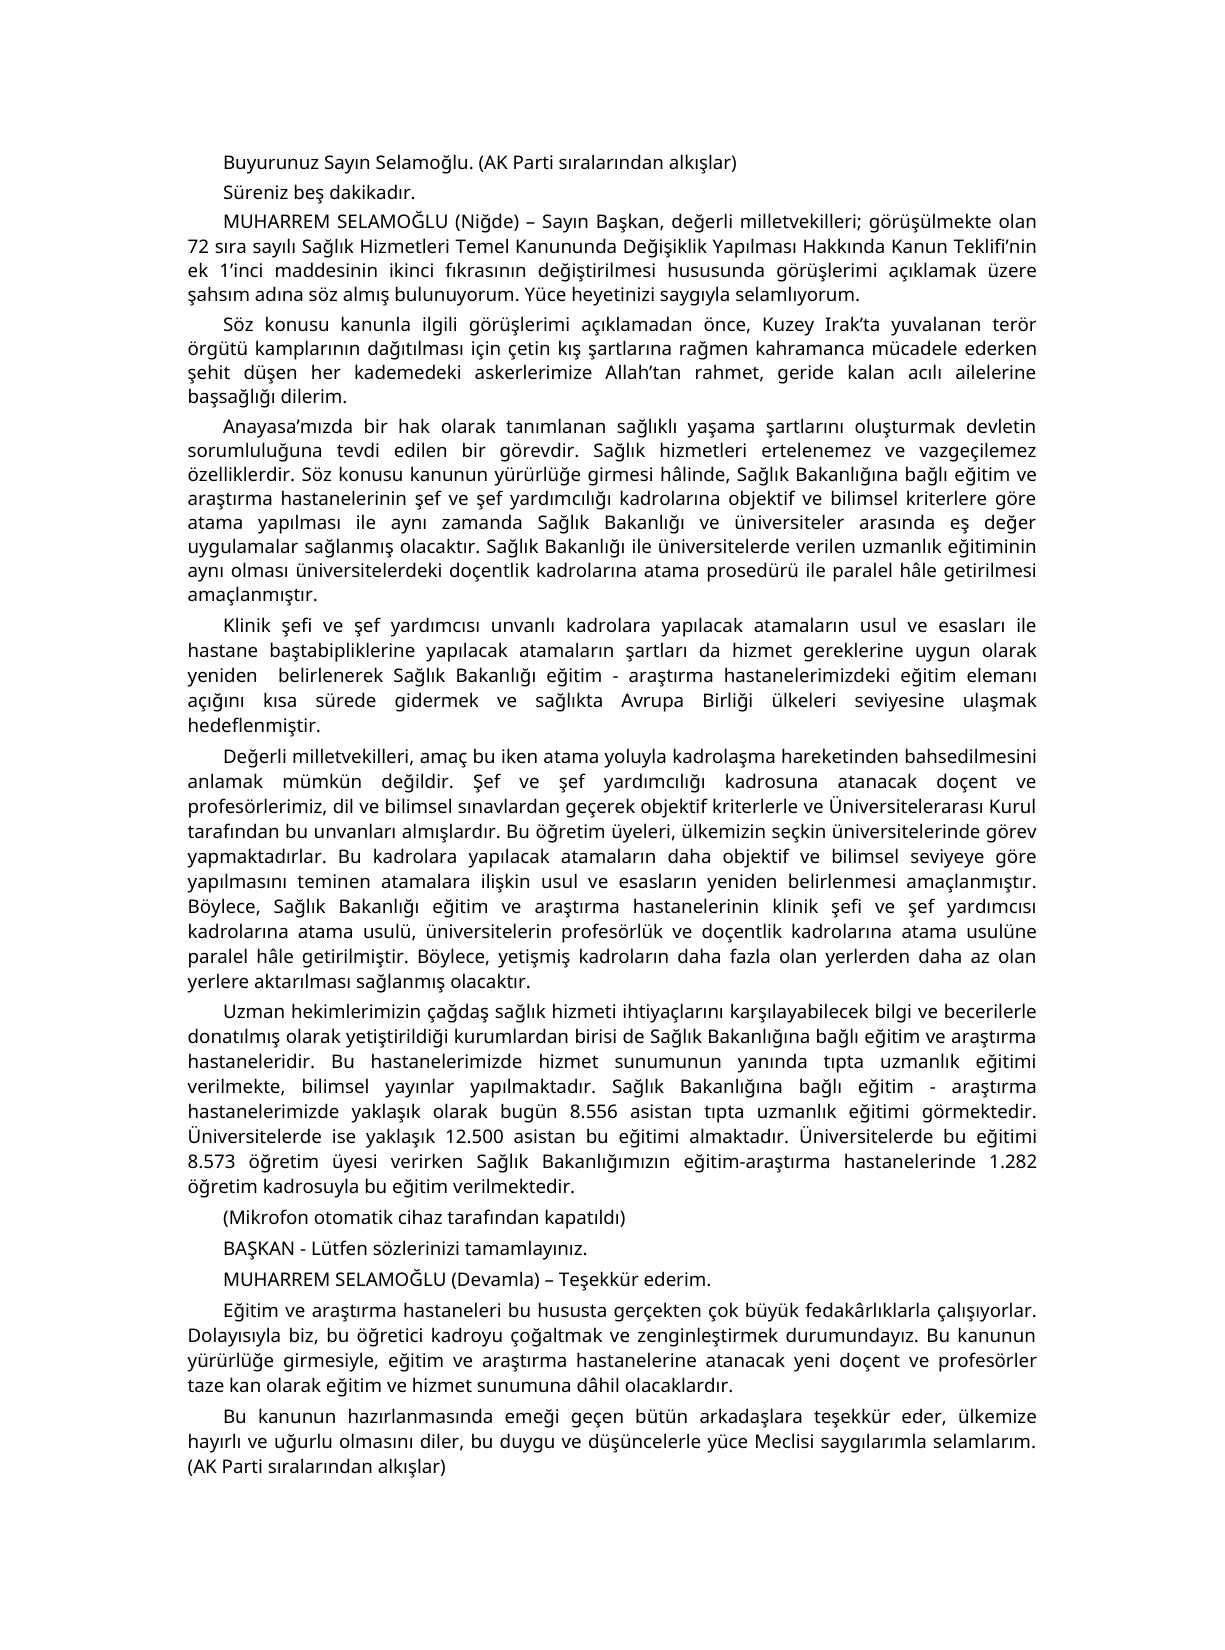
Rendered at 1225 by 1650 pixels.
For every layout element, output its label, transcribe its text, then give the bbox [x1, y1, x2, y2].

text Eğitim ve araştırma hastaneleri bu hususta gerçekten çok büyük fedakârlıklarla çalışıyorlar. Dolayısıyla biz, bu öğretici kadroyu çoğaltmak ve zenginleştirmek durumundayız. Bu kanunun yürürlüğe girmesiyle, eğitim ve araştırma hastanelerine atanacak yeni doçent ve profesörler taze kan olarak eğitim ve hizmet sunumuna dâhil olacaklardır. [187, 1297, 1037, 1397]
text Anayasa’mızda bir hak olarak tanımlanan sağlıklı yaşama şartlarını oluşturmak devletin sorumluluğuna tevdi edilen bir görevdir. Sağlık hizmetleri ertelenemez ve vazgeçilemez özelliklerdir. Söz konusu kanunun yürürlüğe girmesi hâlinde, Sağlık Bakanlığına bağlı eğitim ve araştırma hastanelerinin şef ve şef yardımcılığı kadrolarına objektif ve bilimsel kriterlere göre atama yapılması ile aynı zamanda Sağlık Bakanlığı ve üniversiteler arasında eş değer uygulamalar sağlanmış olacaktır. Sağlık Bakanlığı ile üniversitelerde verilen uzmanlık eğitiminin aynı olması üniversitelerdeki doçentlik kadrolarına atama prosedürü ile paralel hâle getirilmesi amaçlanmıştır. [187, 414, 1037, 606]
text MUHARREM SELAMOĞLU (Niğde) – Sayın Başkan, değerli milletvekilleri; görüşülmekte olan 72 sıra sayılı Sağlık Hizmetleri Temel Kanununda Değişiklik Yapılması Hakkında Kanun Teklifi’nin ek 1’inci maddesinin ikinci fıkrasının değiştirilmesi hususunda görüşlerimi açıklamak üzere şahsım adına söz almış bulunuyorum. Yüce heyetinizi saygıyla selamlıyorum. [187, 210, 1037, 306]
text Bu kanunun hazırlanmasında emeği geçen bütün arkadaşlara teşekkür eder, ülkemize hayırlı ve uğurlu olmasını diler, bu duygu ve düşüncelerle yüce Meclisi saygılarımla selamlarım. (AK Parti sıralarından alkışlar) [187, 1403, 1037, 1478]
text BAŞKAN - Lütfen sözlerinizi tamamlayınız. [187, 1236, 1037, 1261]
text Değerli milletvekilleri, amaç bu iken atama yoluyla kadrolaşma hareketinden bahsedilmesini anlamak mümkün değildir. Şef ve şef yardımcılığı kadrosuna atanacak doçent ve profesörlerimiz, dil ve bilimsel sınavlardan geçerek objektif kriterlerle ve Üniversitelerarası Kurul tarafından bu unvanları almışlardır. Bu öğretim üyeleri, ülkemizin seçkin üniversitelerinde görev yapmaktadırlar. Bu kadrolara yapılacak atamaların daha objektif ve bilimsel seviyeye göre yapılmasını teminen atamalara ilişkin usul ve esasların yeniden belirlenmesi amaçlanmıştır. Böylece, Sağlık Bakanlığı eğitim ve araştırma hastanelerinin klinik şefi ve şef yardımcısı kadrolarına atama usulü, üniversitelerin profesörlük ve doçentlik kadrolarına atama usulüne paralel hâle getirilmiştir. Böylece, yetişmiş kadroların daha fazla olan yerlerden daha az olan yerlere aktarılması sağlanmış olacaktır. [187, 743, 1037, 993]
text Klinik şefi ve şef yardımcısı unvanlı kadrolara yapılacak atamaların usul ve esasları ile hastane baştabipliklerine yapılacak atamaların şartları da hizmet gereklerine uygun olarak yeniden belirlenerek Sağlık Bakanlığı eğitim - araştırma hastanelerimizdeki eğitim elemanı açığını kısa sürede gidermek ve sağlıkta Avrupa Birliği ülkeleri seviyesine ulaşmak hedeflenmiştir. [187, 612, 1037, 737]
text (Mikrofon otomatik cihaz tarafından kapatıldı) [187, 1205, 1037, 1230]
text Uzman hekimlerimizin çağdaş sağlık hizmeti ihtiyaçlarını karşılayabilecek bilgi ve becerilerle donatılmış olarak yetiştirildiği kurumlardan birisi de Sağlık Bakanlığına bağlı eğitim ve araştırma hastaneleridir. Bu hastanelerimizde hizmet sunumunun yanında tıpta uzmanlık eğitimi verilmekte, bilimsel yayınlar yapılmaktadır. Sağlık Bakanlığına bağlı eğitim - araştırma hastanelerimizde yaklaşık olarak bugün 8.556 asistan tıpta uzmanlık eğitimi görmektedir. Üniversitelerde ise yaklaşık 12.500 asistan bu eğitimi almaktadır. Üniversitelerde bu eğitimi 8.573 öğretim üyesi verirken Sağlık Bakanlığımızın eğitim-araştırma hastanelerinde 1.282 öğretim kadrosuyla bu eğitim verilmektedir. [187, 999, 1037, 1199]
text Söz konusu kanunla ilgili görüşlerimi açıklamadan önce, Kuzey Irak’ta yuvalanan terör örgütü kamplarının dağıtılması için çetin kış şartlarına rağmen kahramanca mücadele ederken şehit düşen her kademedeki askerlerimize Allah’tan rahmet, geride kalan acılı ailelerine başsağlığı dilerim. [187, 312, 1037, 408]
text Buyurunuz Sayın Selamoğlu. (AK Parti sıralarından alkışlar) [187, 150, 1037, 174]
text Süreniz beş dakikadır. [187, 180, 1037, 204]
text MUHARREM SELAMOĞLU (Devamla) – Teşekkür ederim. [187, 1266, 1037, 1291]
